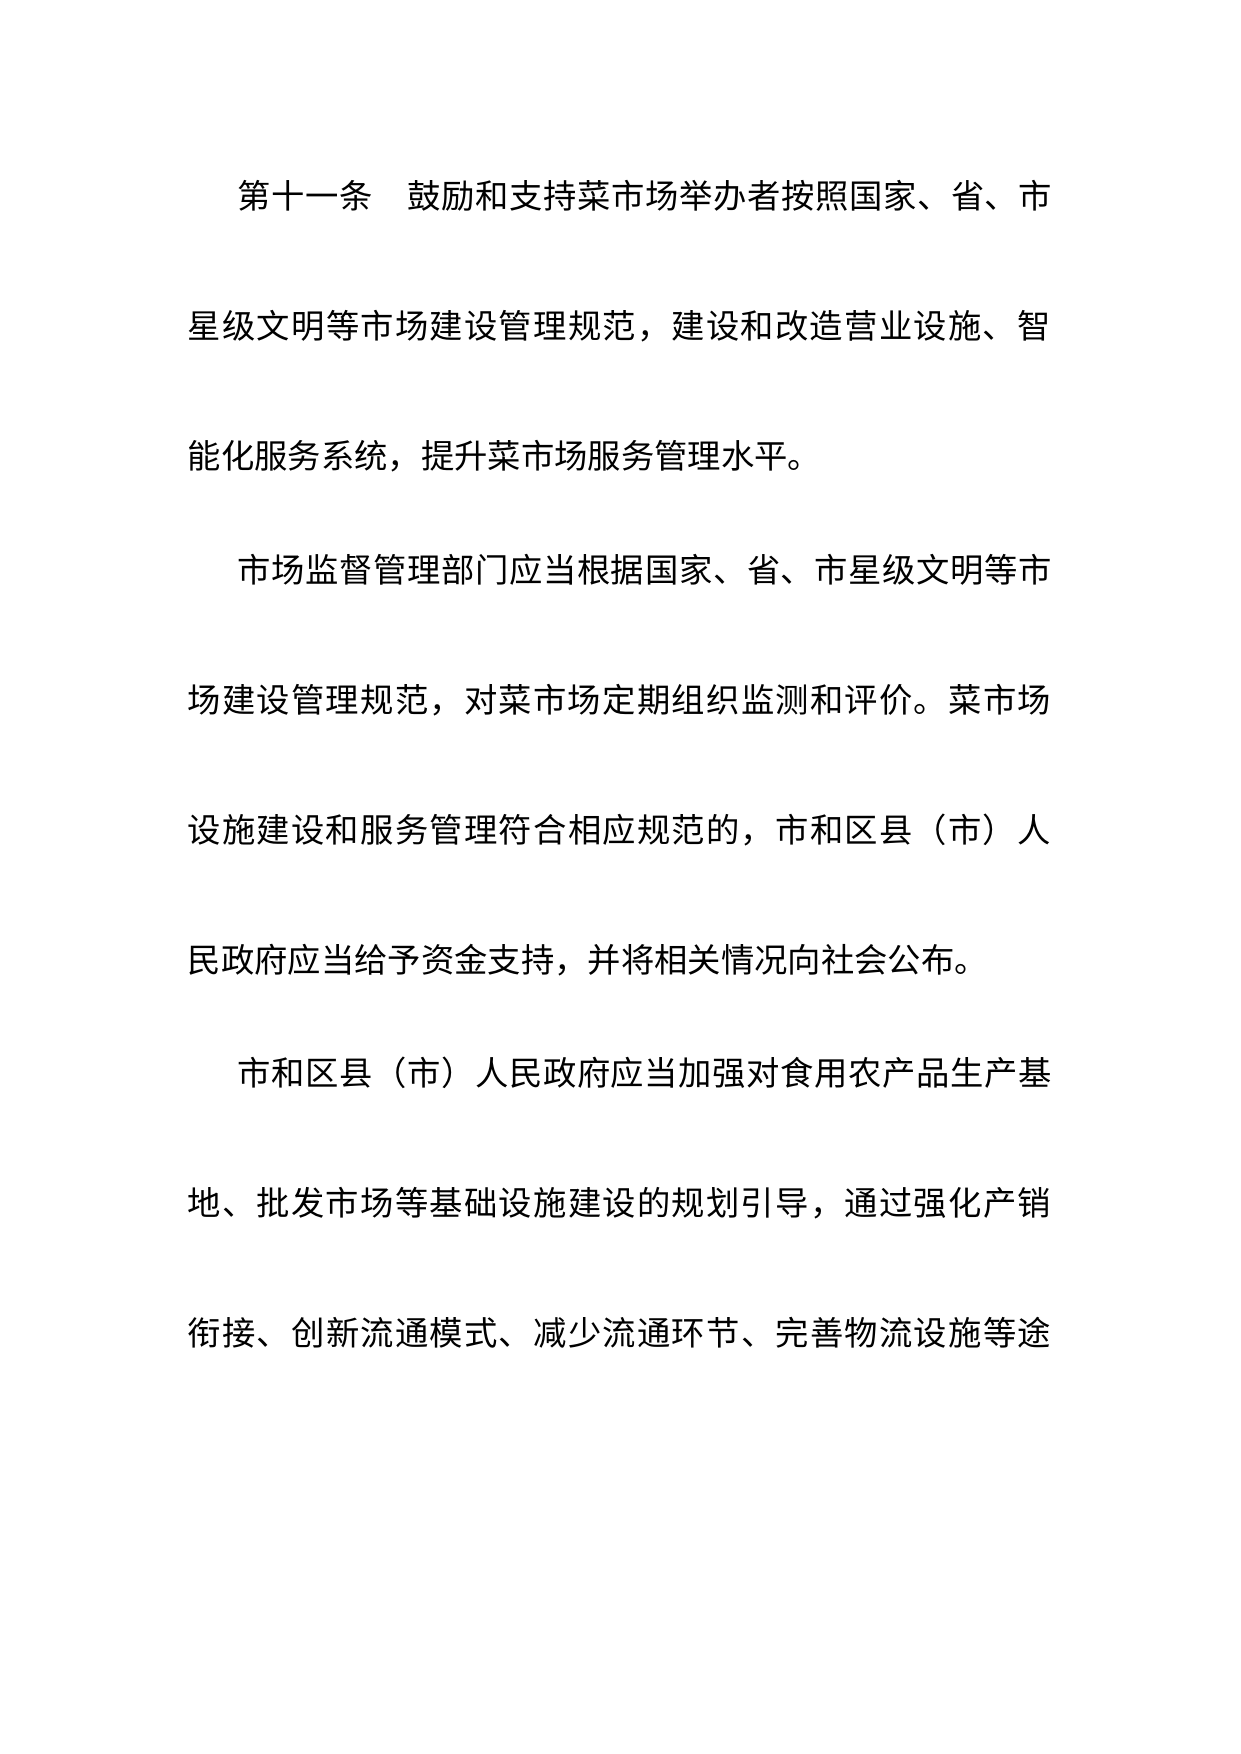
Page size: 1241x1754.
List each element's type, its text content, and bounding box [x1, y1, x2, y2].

text 市场监督管理部门应当根据国家、省、市星级文明等市场建设管理规范，对菜市场定期组织监测和评价。菜市场设施建设和服务管理符合相应规范的，市和区县（市）人民政府应当给予资金支持，并将相关情况向社会公布。 [187, 535, 1053, 990]
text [187, 1038, 1053, 1363]
text 第十一条 鼓励和支持菜市场举办者按照国家、省、市星级文明等市场建设管理规范，建设和改造营业设施、智能化服务系统，提升菜市场服务管理水平。 [187, 162, 1053, 487]
